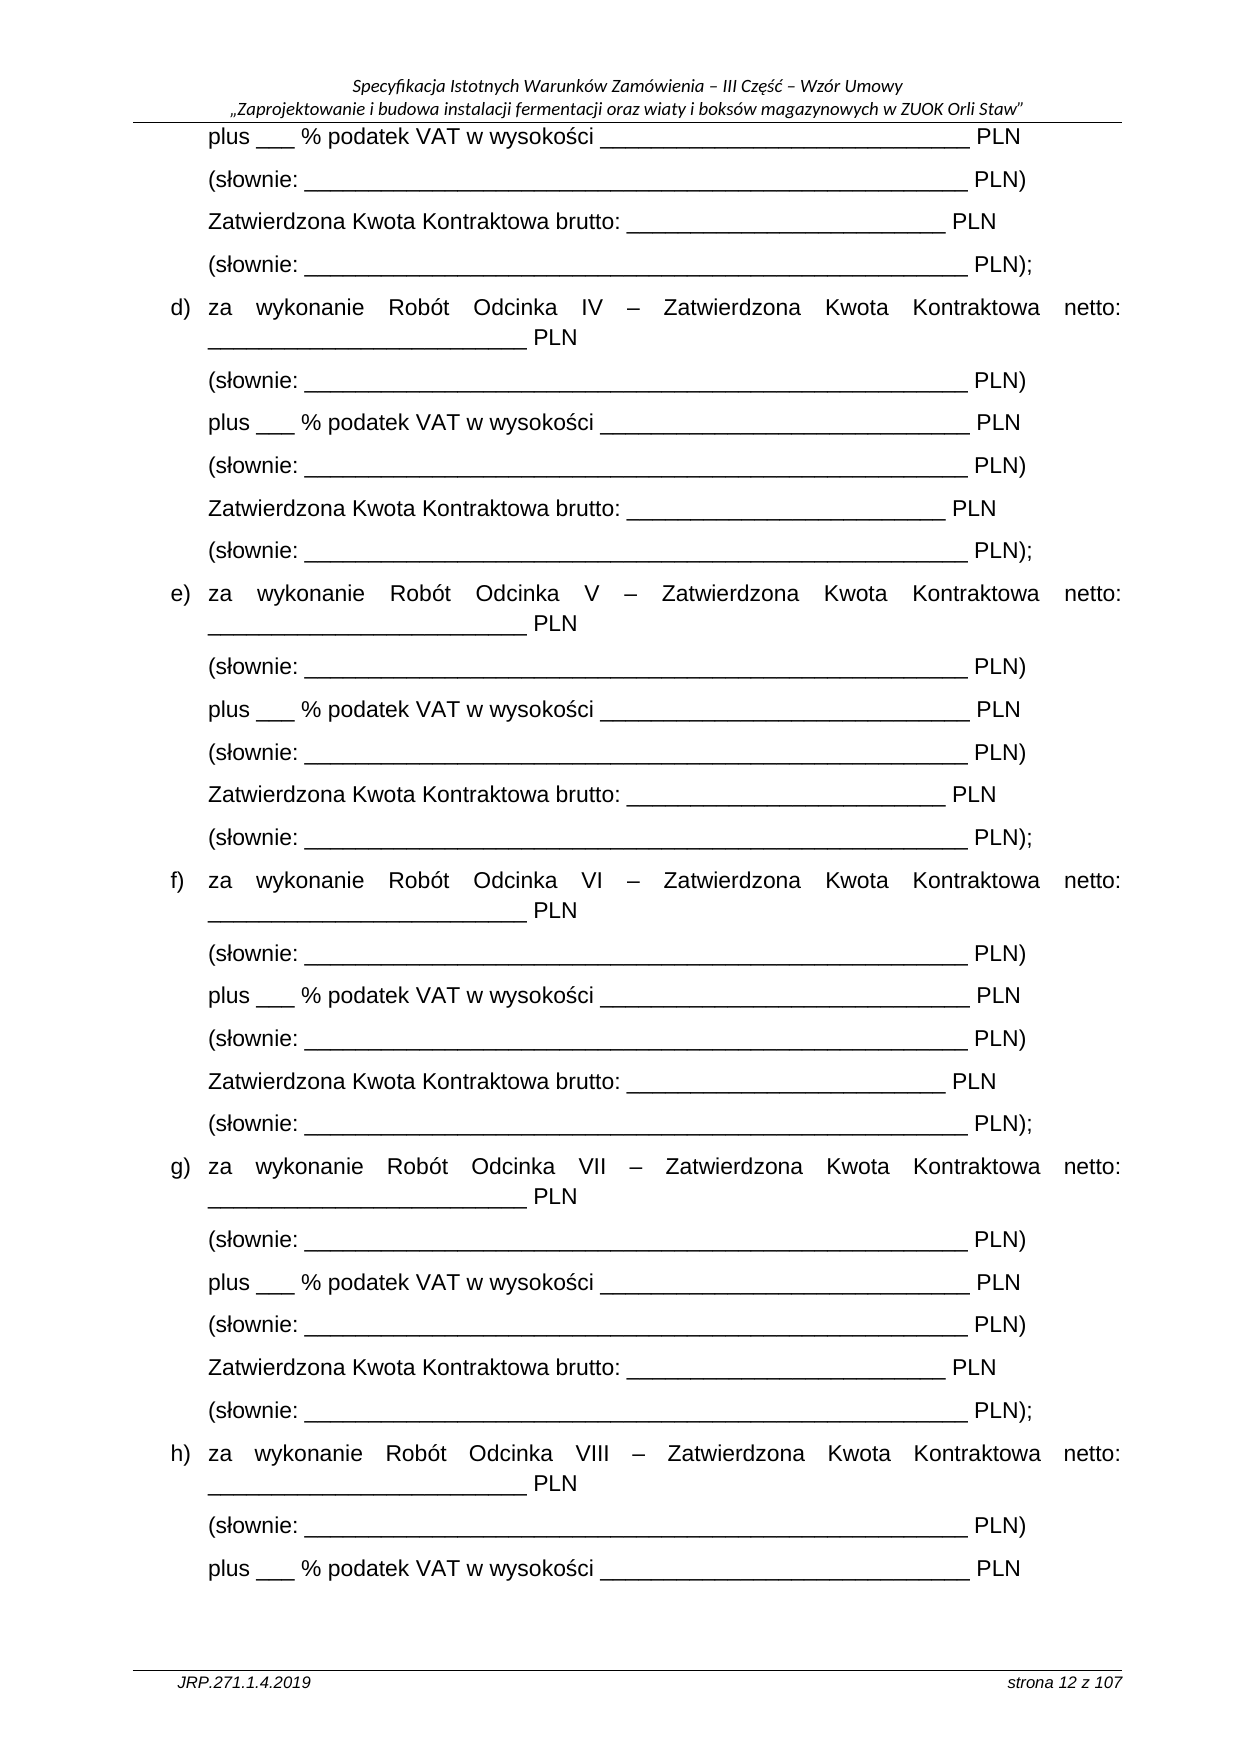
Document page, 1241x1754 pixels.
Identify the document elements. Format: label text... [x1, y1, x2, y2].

list plus ___ % podatek VAT w wysokości _____________________________ PLN [208, 696, 1122, 722]
list (słownie: ____________________________________________________ PLN); [208, 1110, 1122, 1137]
list (słownie: ____________________________________________________ PLN) [208, 1226, 1122, 1252]
list za wykonanie Robót Odcinka V – Zatwierdzona Kwota Kontraktowa netto: _________________________ PLN [170, 580, 1122, 637]
list (słownie: ____________________________________________________ PLN) [208, 939, 1122, 966]
list (słownie: ____________________________________________________ PLN) [208, 1025, 1122, 1051]
list (słownie: ____________________________________________________ PLN); [208, 824, 1122, 850]
list Zatwierdzona Kwota Kontraktowa brutto: _________________________ PLN [208, 1068, 1122, 1094]
list (słownie: ____________________________________________________ PLN) [208, 367, 1122, 393]
list za wykonanie Robót Odcinka VII – Zatwierdzona Kwota Kontraktowa netto: _________________________ PLN [170, 1153, 1122, 1209]
list plus ___ % podatek VAT w wysokości _____________________________ PLN [208, 982, 1122, 1008]
list za wykonanie Robót Odcinka VIII – Zatwierdzona Kwota Kontraktowa netto: _________________________ PLN [170, 1439, 1122, 1496]
list plus ___ % podatek VAT w wysokości _____________________________ PLN [208, 409, 1122, 436]
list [208, 166, 1122, 192]
list plus ___ % podatek VAT w wysokości _____________________________ PLN [208, 1269, 1122, 1295]
list za wykonanie Robót Odcinka IV – Zatwierdzona Kwota Kontraktowa netto: _________________________ PLN [170, 294, 1122, 350]
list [208, 1512, 1122, 1539]
list (słownie: ____________________________________________________ PLN) [208, 1311, 1122, 1338]
list za wykonanie Robót Odcinka VI – Zatwierdzona Kwota Kontraktowa netto: _________________________ PLN [170, 867, 1122, 923]
list (słownie: ____________________________________________________ PLN) [208, 738, 1122, 765]
list (słownie: ____________________________________________________ PLN); [208, 537, 1122, 564]
list Zatwierdzona Kwota Kontraktowa brutto: _________________________ PLN [208, 495, 1122, 521]
list plus ___ % podatek VAT w wysokości _____________________________ PLN [208, 1555, 1122, 1581]
list (słownie: ____________________________________________________ PLN) [208, 452, 1122, 478]
list Zatwierdzona Kwota Kontraktowa brutto: _________________________ PLN [208, 208, 1122, 234]
list (słownie: ____________________________________________________ PLN) [208, 653, 1122, 679]
list Zatwierdzona Kwota Kontraktowa brutto: _________________________ PLN [208, 781, 1122, 807]
list (słownie: ____________________________________________________ PLN); [208, 1397, 1122, 1423]
list (słownie: ____________________________________________________ PLN); [208, 251, 1122, 277]
list Zatwierdzona Kwota Kontraktowa brutto: _________________________ PLN [208, 1354, 1122, 1380]
list plus ___ % podatek VAT w wysokości _____________________________ PLN [208, 123, 1122, 149]
